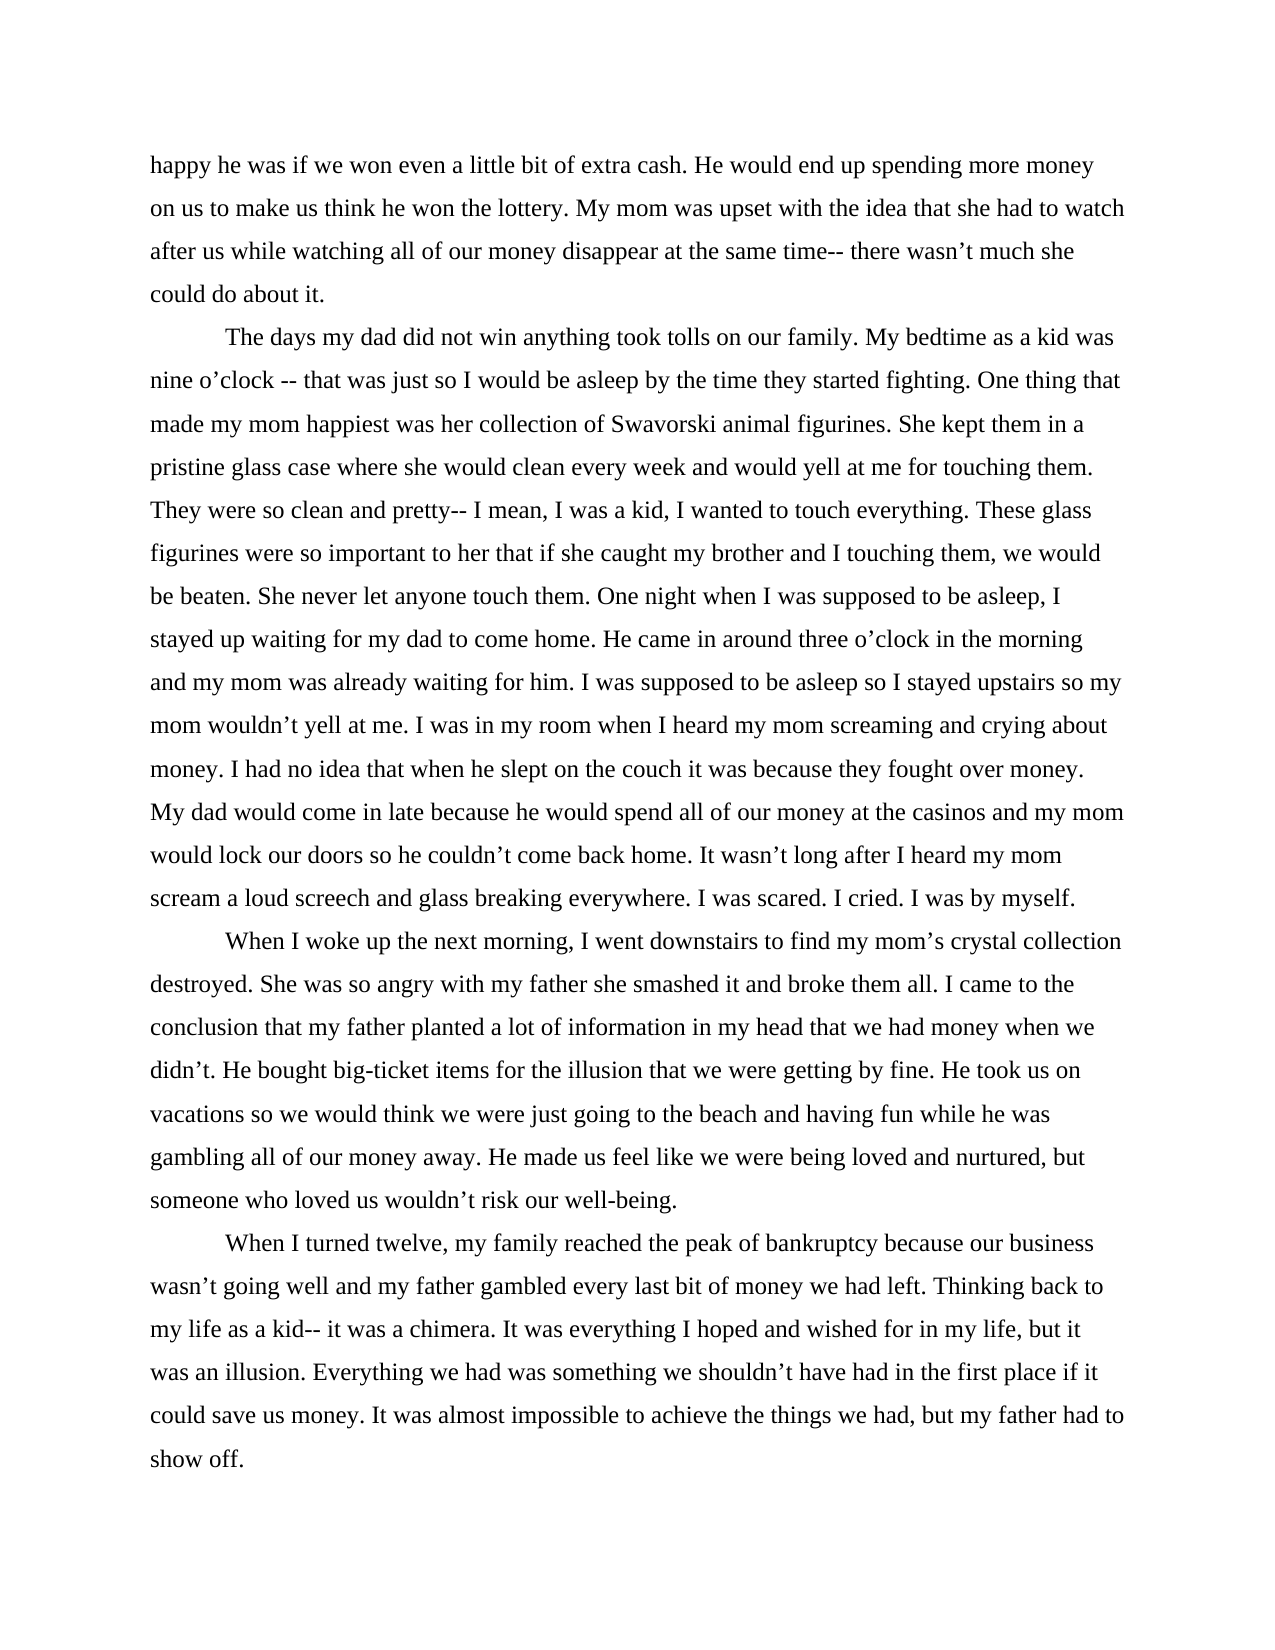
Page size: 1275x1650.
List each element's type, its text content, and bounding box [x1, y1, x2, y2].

text The days my dad did not win anything took tolls on our family. My bedtime as a kid was nine o’clock -- that was just so I would be asleep by the time they started fighting. One thing that made my mom happiest was her collection of Swavorski animal figurines. She kept them in a pristine glass case where she would clean every week and would yell at me for touching them. They were so clean and pretty-- I mean, I was a kid, I wanted to touch everything. These glass figurines were so important to her that if she caught my brother and I touching them, we would be beaten. She never let anyone touch them. One night when I was supposed to be asleep, I stayed up waiting for my dad to come home. He came in around three o’clock in the morning and my mom was already waiting for him. I was supposed to be asleep so I stayed upstairs so my mom wouldn’t yell at me. I was in my room when I heard my mom screaming and crying about money. I had no idea that when he slept on the couch it was because they fought over money. My dad would come in late because he would spend all of our money at the casinos and my mom would lock our doors so he couldn’t come back home. It wasn’t long after I heard my mom scream a loud screech and glass breaking everywhere. I was scared. I cried. I was by myself. [150, 322, 1125, 912]
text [150, 150, 1125, 308]
text When I turned twelve, my family reached the peak of bankruptcy because our business wasn’t going well and my father gambled every last bit of money we had left. Thinking back to my life as a kid-- it was a chimera. It was everything I hoped and wished for in my life, but it was an illusion. Everything we had was something we shouldn’t have had in the first place if it could save us money. It was almost impossible to achieve the things we had, but my father had to show off. [150, 1228, 1125, 1472]
text When I woke up the next morning, I went downstairs to find my mom’s crystal collection destroyed. She was so angry with my father she smashed it and broke them all. I came to the conclusion that my father planted a lot of information in my head that we had money when we didn’t. He bought big-ticket items for the illusion that we were getting by fine. He took us on vacations so we would think we were just going to the beach and having fun while he was gambling all of our money away. He made us feel like we were being loved and nurtured, but someone who loved us wouldn’t risk our well-being. [150, 926, 1125, 1214]
